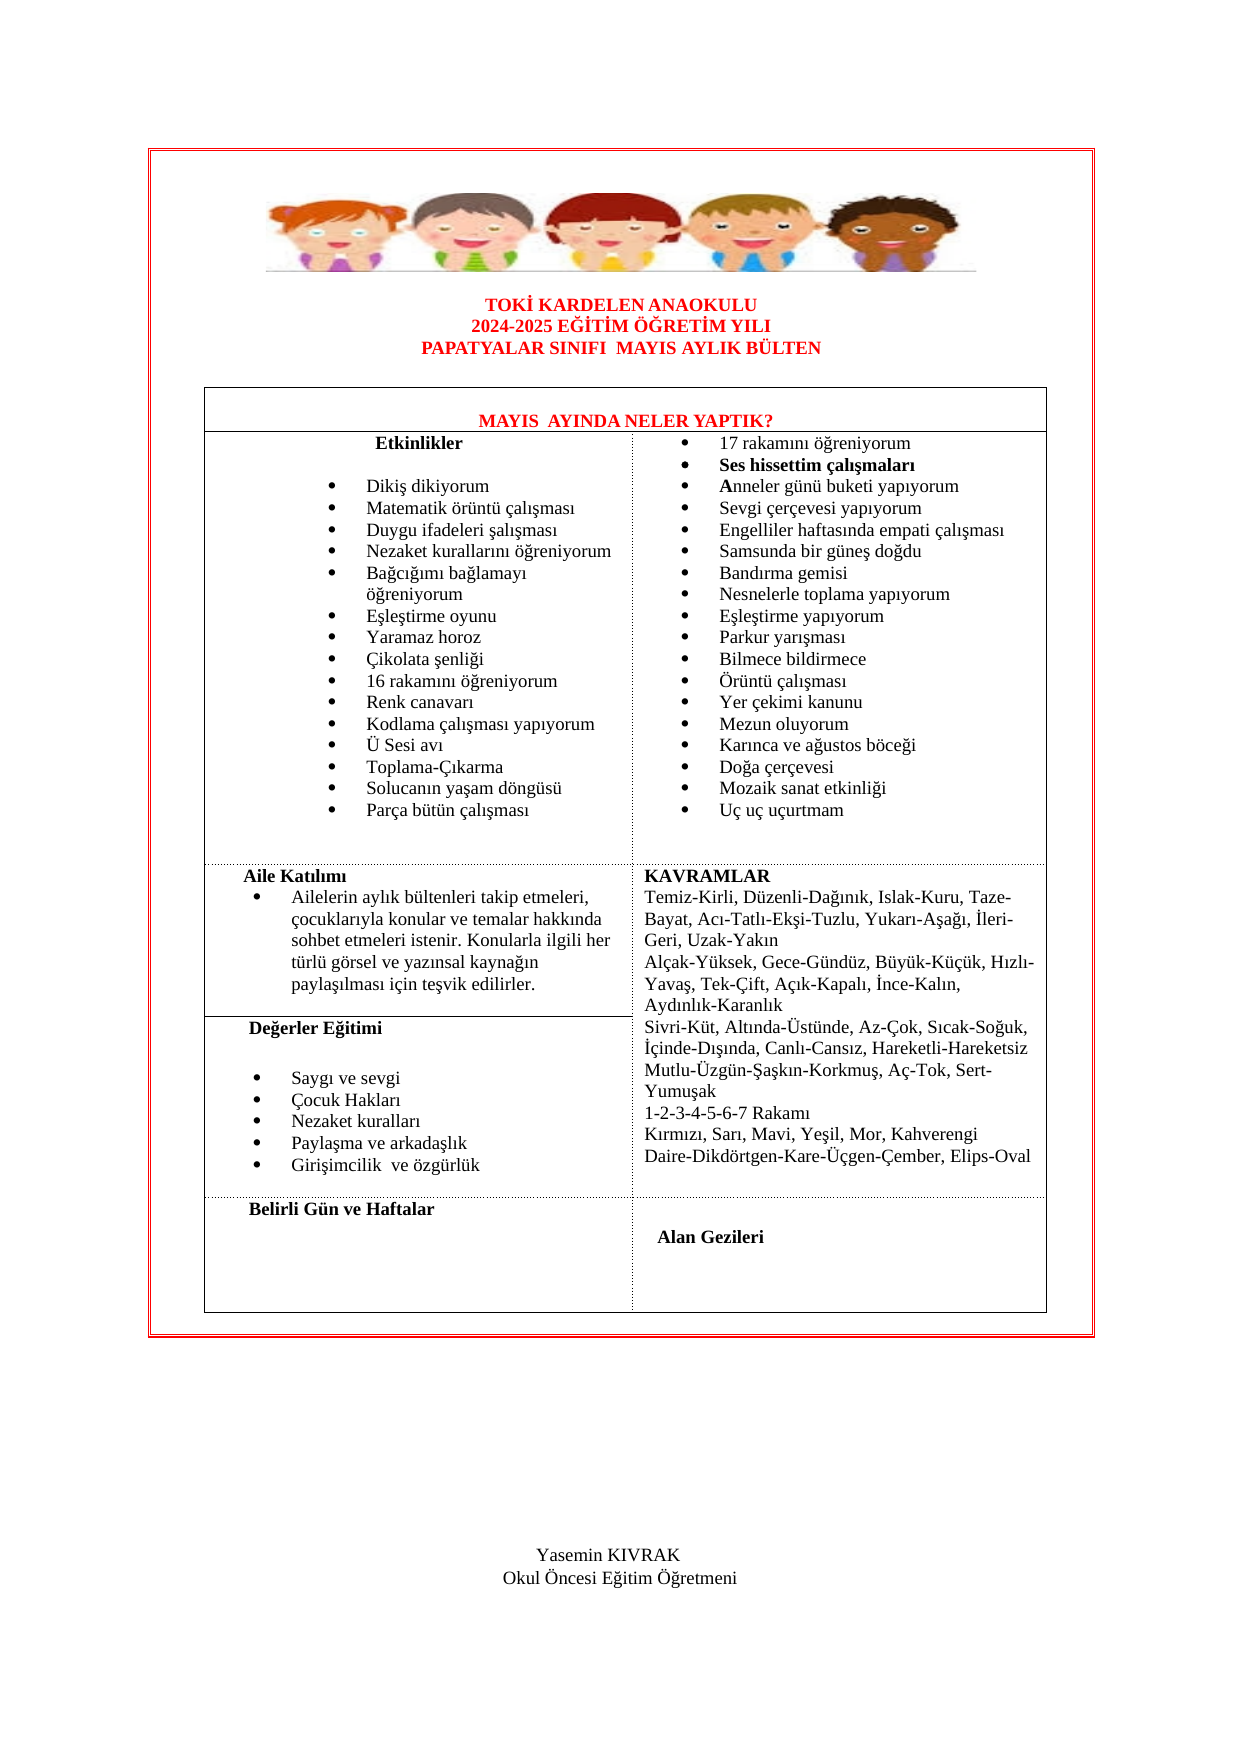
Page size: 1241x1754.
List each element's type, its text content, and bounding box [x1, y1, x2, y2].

picture [265, 193, 977, 272]
table_header TOKİ KARDELEN ANAOKULU 2024-2025 EĞİTİM ÖĞRETİM YILI PAPATYALAR SINIFI MAYIS AYLIK BÜLTEN [151, 151, 1092, 1334]
text Okul Öncesi Eğitim Öğretmeni [148, 1567, 1093, 1588]
text Yasemin KIVRAK [148, 1543, 1093, 1565]
